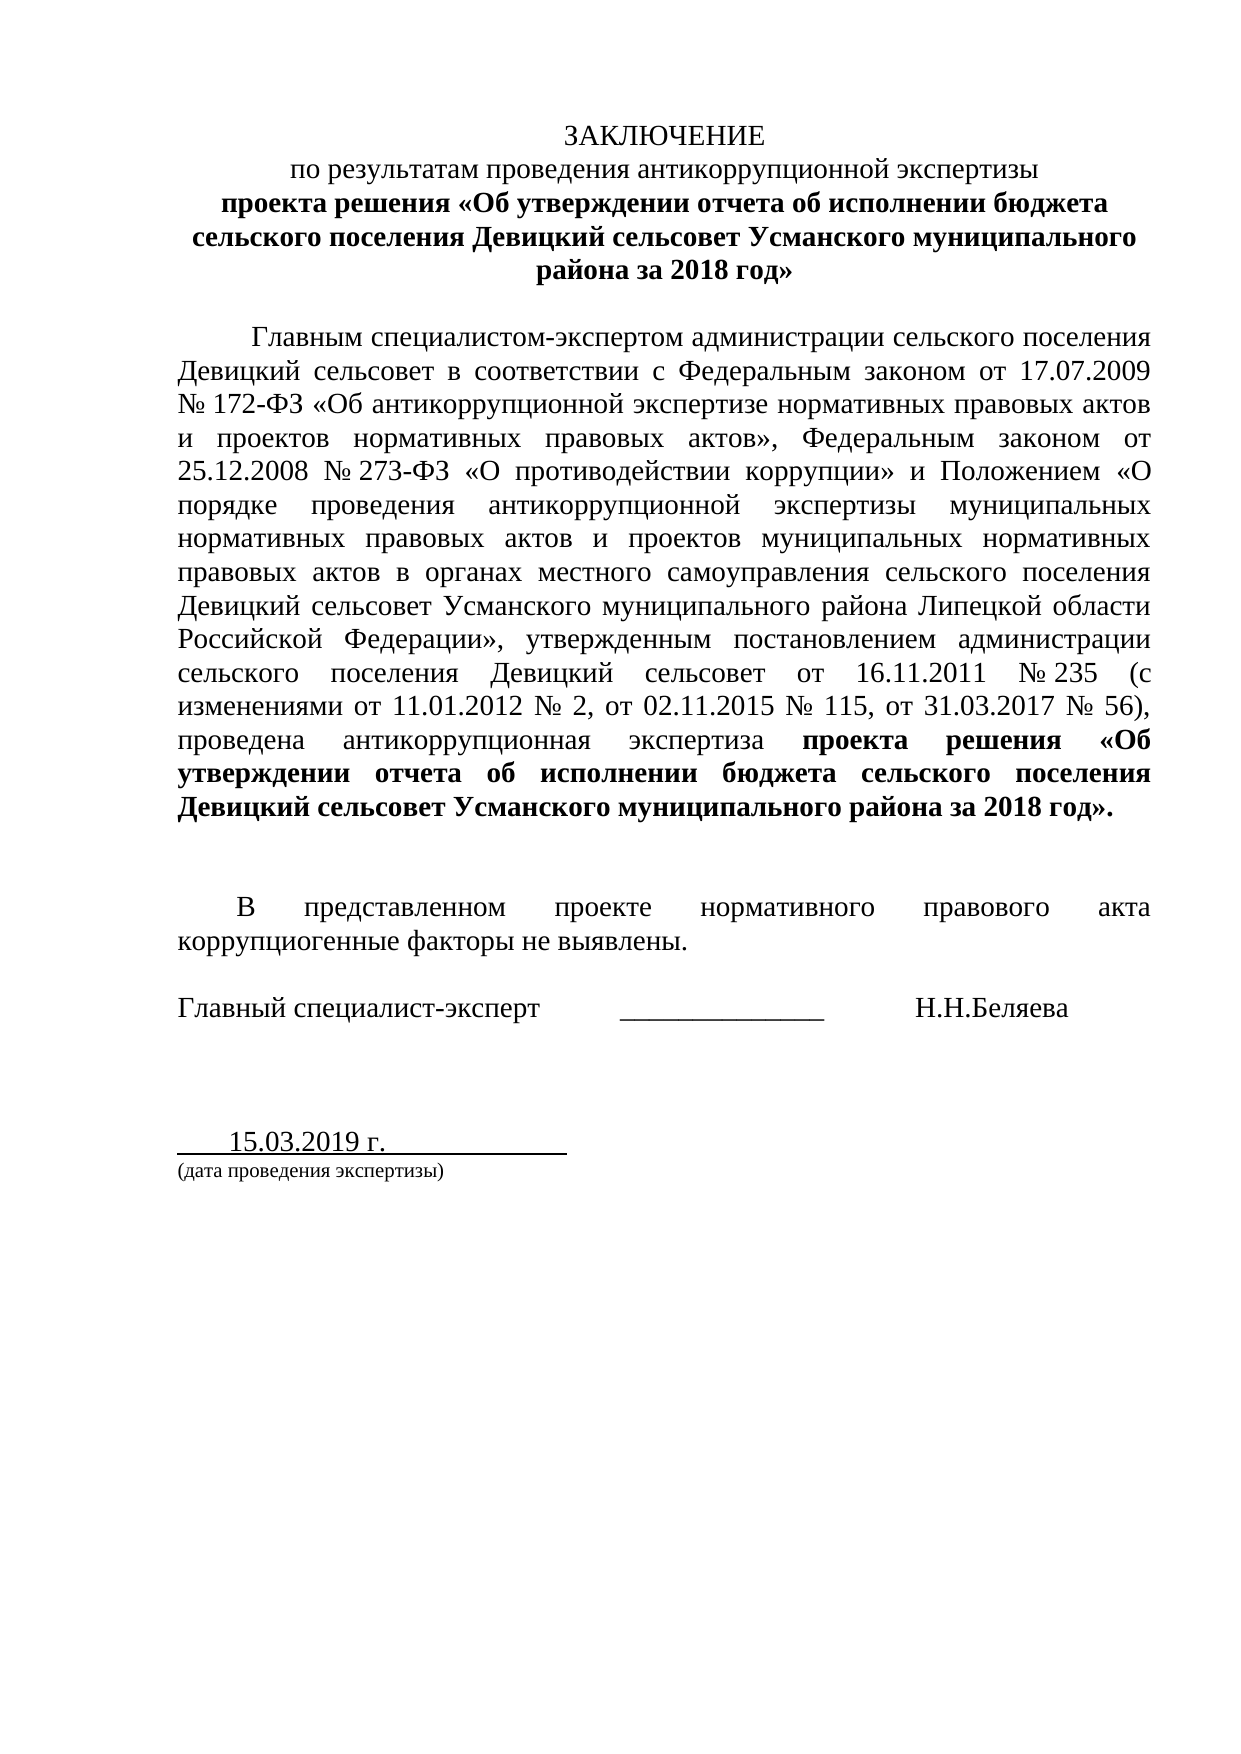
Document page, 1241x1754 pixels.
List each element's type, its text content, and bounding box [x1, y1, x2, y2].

text по результатам проведения антикоррупционной экспертизы [177, 152, 1152, 185]
text Главный специалист-эксперт ______________ Н.Н.Беляева [177, 990, 1152, 1024]
text 15.03.2019 г. [177, 1124, 1152, 1158]
text Главным специалистом-экспертом администрации сельского поселения Девицкий сельсовет в соответствии с Федеральным законом от 17.07.2009 № 172-ФЗ «Об антикоррупционной экспертизе нормативных правовых актов и проектов нормативных правовых актов», Федеральным законом от 25.12.2008 № 273-ФЗ «О противодействии коррупции» и Положением «О порядке проведения антикоррупционной экспертизы муниципальных нормативных правовых актов и проектов муниципальных нормативных правовых актов в органах местного самоуправления сельского поселения Девицкий сельсовет Усманского муниципального района Липецкой области Российской Федерации», утвержденным постановлением администрации сельского поселения Девицкий сельсовет от 16.11.2011 № 235 (с изменениями от 11.01.2012 № 2, от 02.11.2015 № 115, от 31.03.2017 № 56), проведена антикоррупционная экспертиза проекта решения «Об утверждении отчета об исполнении бюджета сельского поселения Девицкий сельсовет Усманского муниципального района за 2018 год». [177, 319, 1152, 822]
text В представленном проекте нормативного правового акта коррупциогенные факторы не выявлены. [177, 889, 1152, 957]
text ЗАКЛЮЧЕНИЕ [177, 118, 1152, 152]
text (дата проведения экспертизы) [177, 1158, 1152, 1182]
text проекта решения «Об утверждении отчета об исполнении бюджета сельского поселения Девицкий сельсовет Усманского муниципального района за 2018 год» [177, 185, 1152, 286]
